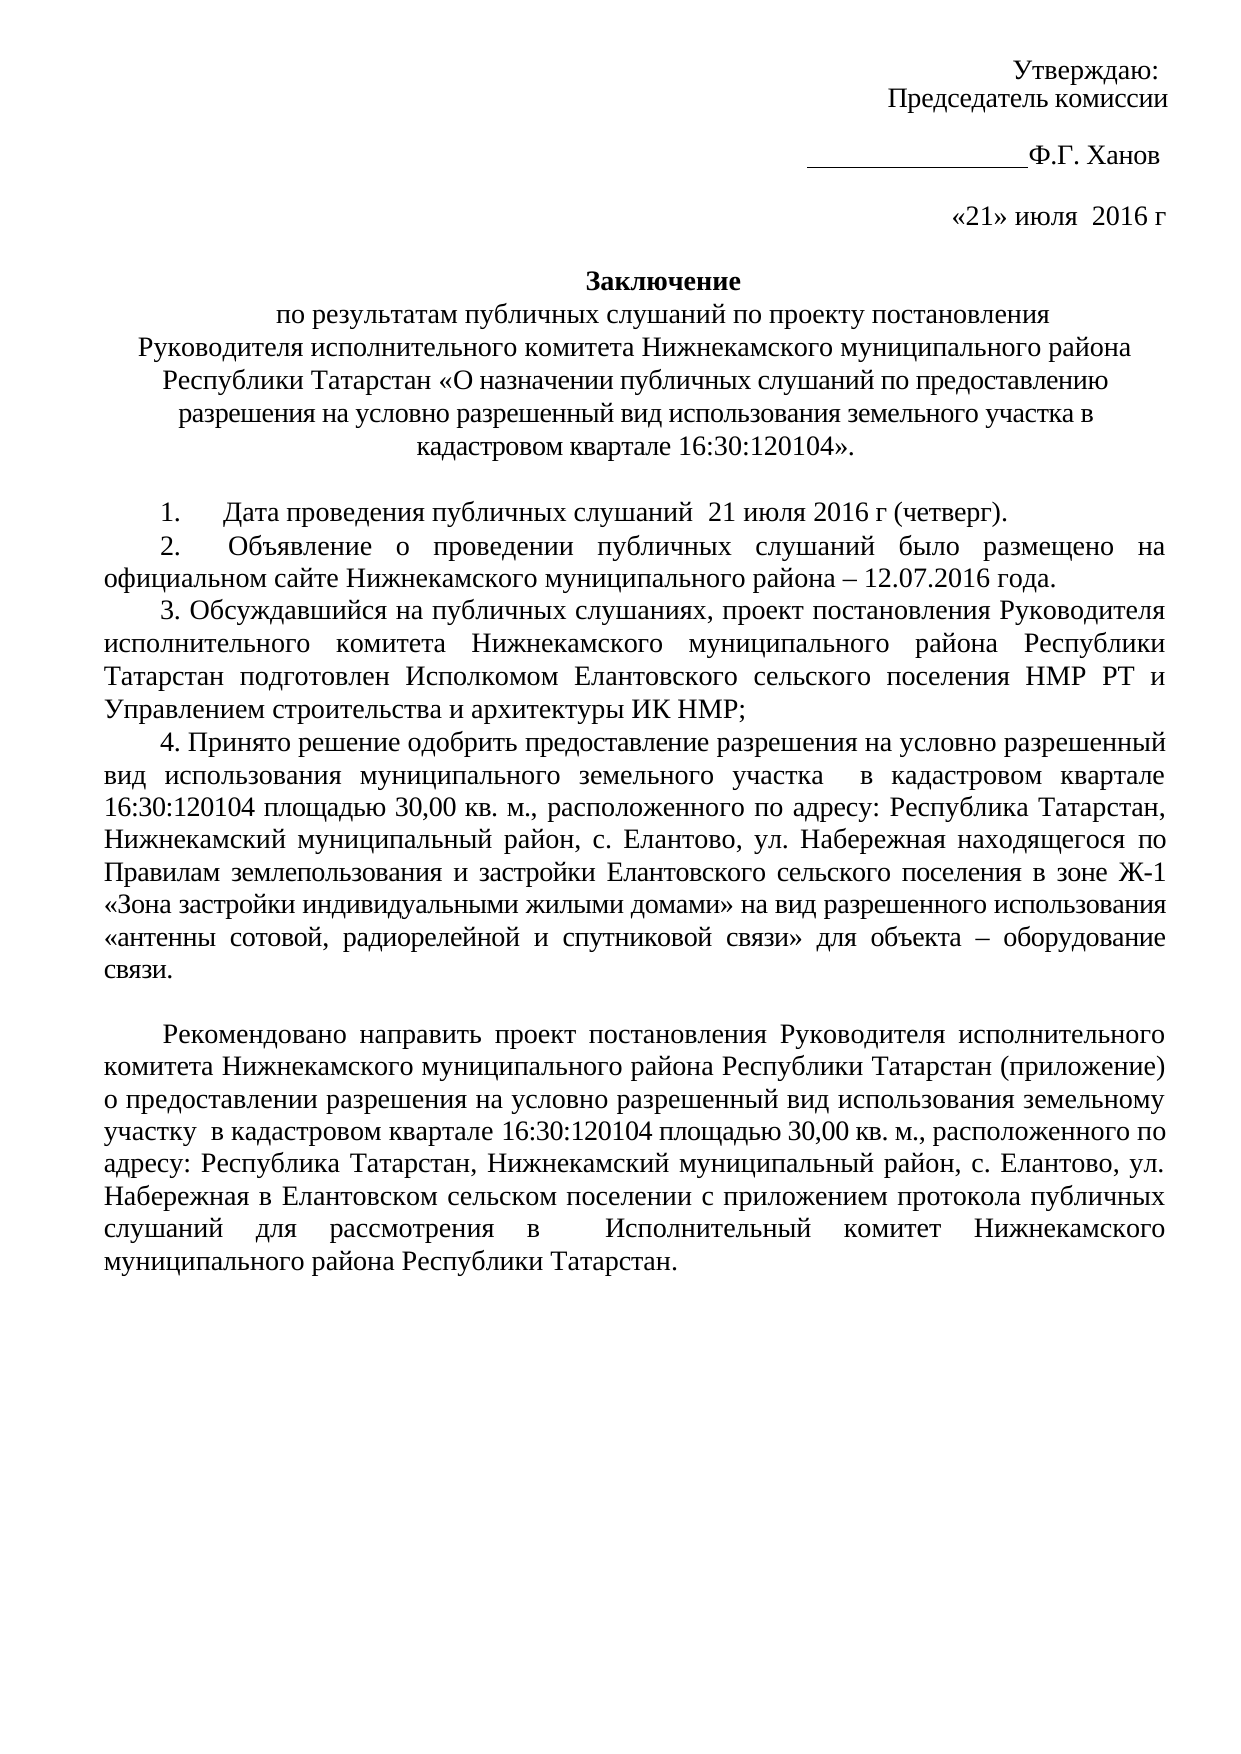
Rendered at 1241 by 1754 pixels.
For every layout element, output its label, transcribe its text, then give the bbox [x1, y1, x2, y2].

text по результатам публичных слушаний по проекту постановления [105, 297, 1167, 330]
text Республики Татарстан «О назначении публичных слушаний по предоставлению разрешения на условно разрешенный вид использования земельного участка в кадастровом квартале 16:30:120104». [103, 363, 1167, 462]
text «21» июля [103, 199, 1167, 231]
text Рекомендовано направить проект постановления Руководителя исполнительного комитета Нижнекамского муниципального района Республики Татарстан (приложение) о предоставлении разрешения на условно разрешенный вид использования земельному участку в кадастровом квартале 16:30:120104 площадью 30,00 кв. м., расположенного по адресу: Республика Татарстан, Нижнекамский муниципальный район, с. Елантово, ул. Набережная в Елантовском сельском поселении с приложением протокола публичных слушаний для рассмотрения в Исполнительный комитет Нижнекамского муниципального района Республики Татарстан. [103, 1017, 1167, 1276]
text Ф.Г. Ханов [103, 142, 1161, 170]
text 1. Дата проведения публичных слушаний 21 июля 2016 г (четверг). [103, 496, 1167, 528]
text Председатель комиссии [103, 85, 1168, 113]
text Заключение [105, 264, 1167, 297]
text 2. Объявление о проведении публичных слушаний было размещено на официальном сайте Нижнекамского муниципального района – 12.07.2016 года. [103, 528, 1167, 593]
text 3. Обсуждавшийся на публичных слушаниях, проект постановления Руководителя исполнительного комитета Нижнекамского муниципального района Республики Татарстан подготовлен Исполкомом Елантовского сельского поселения НМР РТ и Управлением строительства и архитектуры ИК НМР; [103, 593, 1167, 725]
text Утверждаю: [103, 56, 1159, 85]
text Руководителя исполнительного комитета Нижнекамского муниципального района [103, 330, 1167, 363]
text 4. Принято решение одобрить предоставление разрешения на условно разрешенный вид использования муниципального земельного участка в кадастровом квартале 16:30:120104 площадью 30,00 кв. м., расположенного по адресу: Республика Татарстан, Нижнекамский муниципальный район, с. Елантово, ул. Набережная находящегося по Правилам землепользования и застройки Елантовского сельского поселения в зоне Ж-1 «Зона застройки индивидуальными жилыми домами» на вид разрешенного использования «антенны сотовой, радиорелейной и спутниковой связи» для объекта – оборудование связи. [103, 725, 1167, 984]
